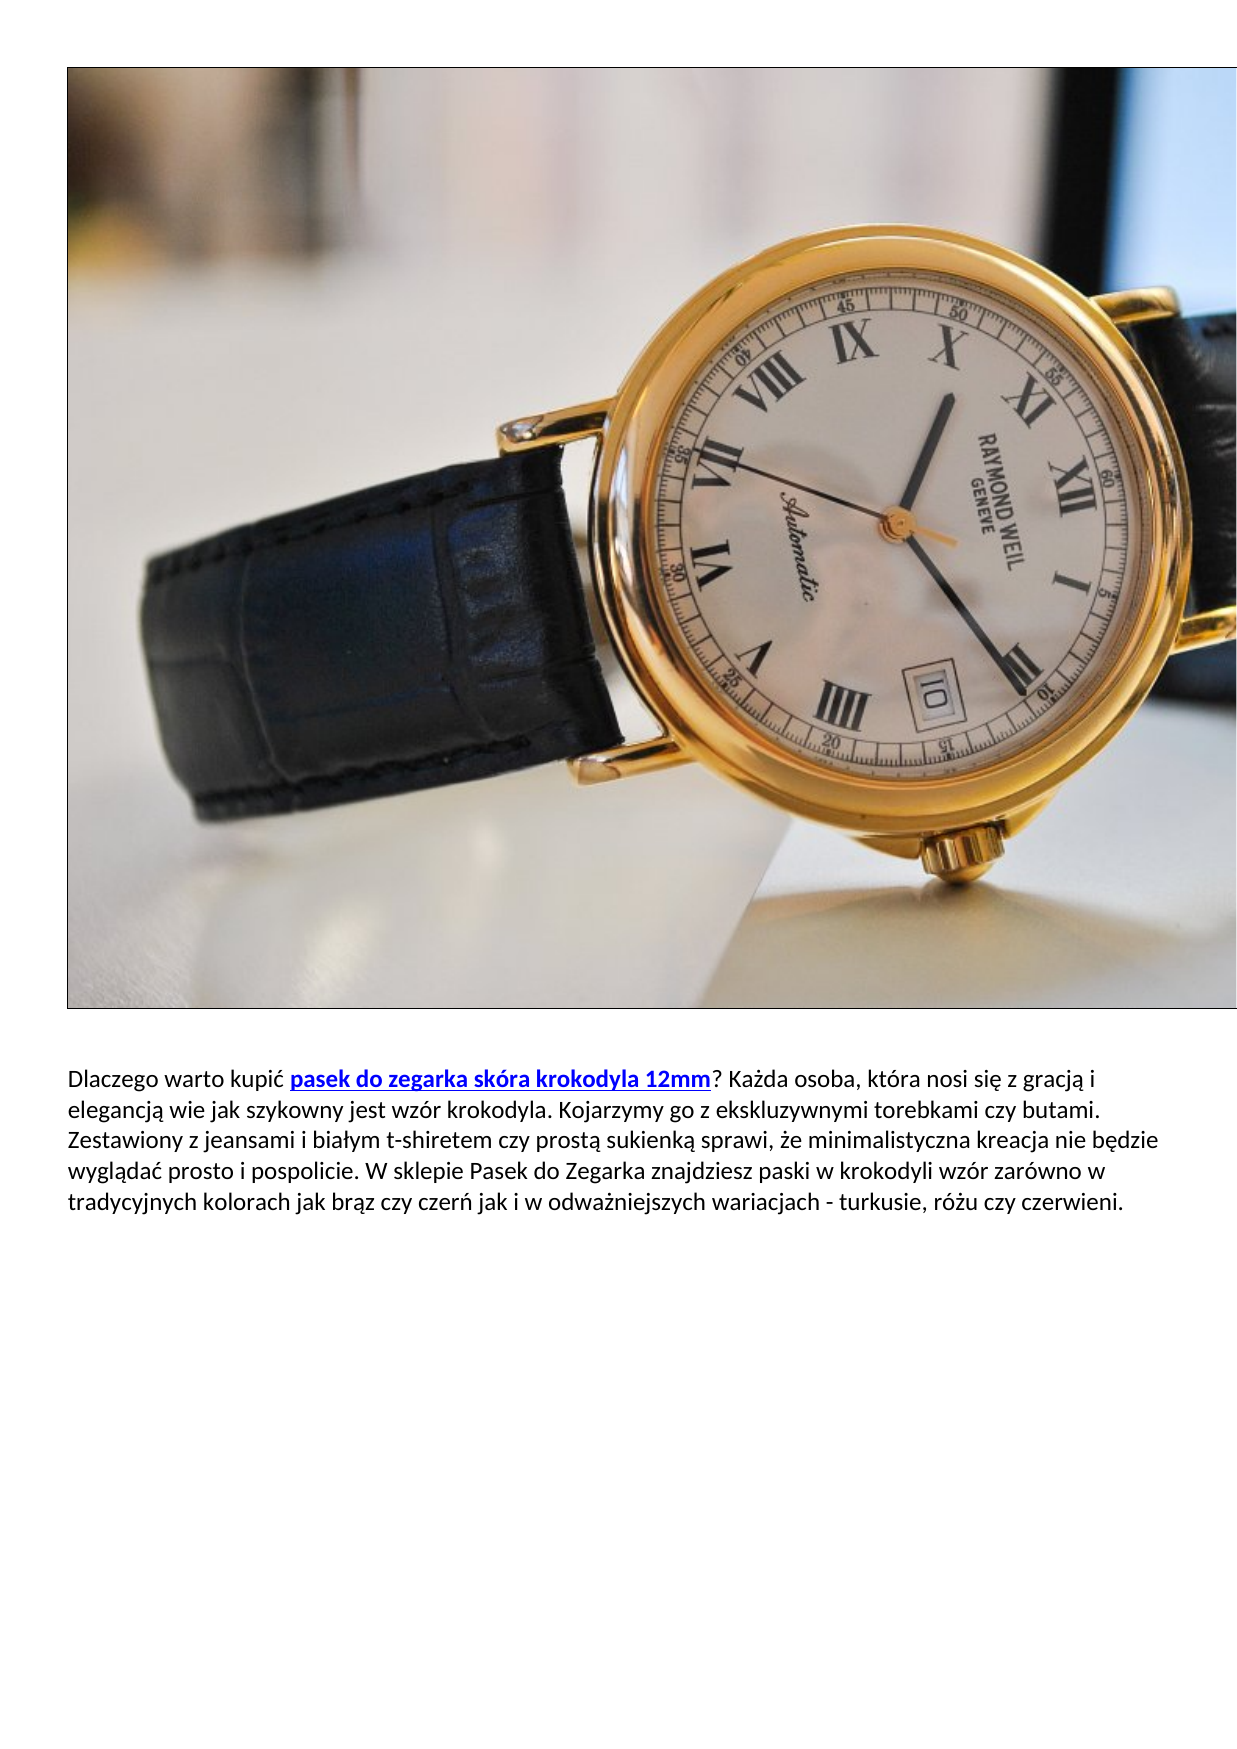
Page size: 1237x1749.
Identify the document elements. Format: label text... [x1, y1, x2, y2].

picture [68, 68, 1237, 1008]
text Dlaczego warto kupić pasek do zegarka skóra krokodyla 12mm? Każda osoba, która nosi się z gracją i elegancją wie jak szykowny jest wzór krokodyla. Kojarzymy go z ekskluzywnymi torebkami czy butami. Zestawiony z jeansami i białym t-shiretem czy prostą sukienką sprawi, że minimalistyczna kreacja nie będzie wyglądać prosto i pospolicie. W sklepie Pasek do Zegarka znajdziesz paski w krokodyli wzór zarówno w tradycyjnych kolorach jak brąz czy czerń jak i w odważniejszych wariacjach - turkusie, różu czy czerwieni. [68, 1063, 1169, 1216]
